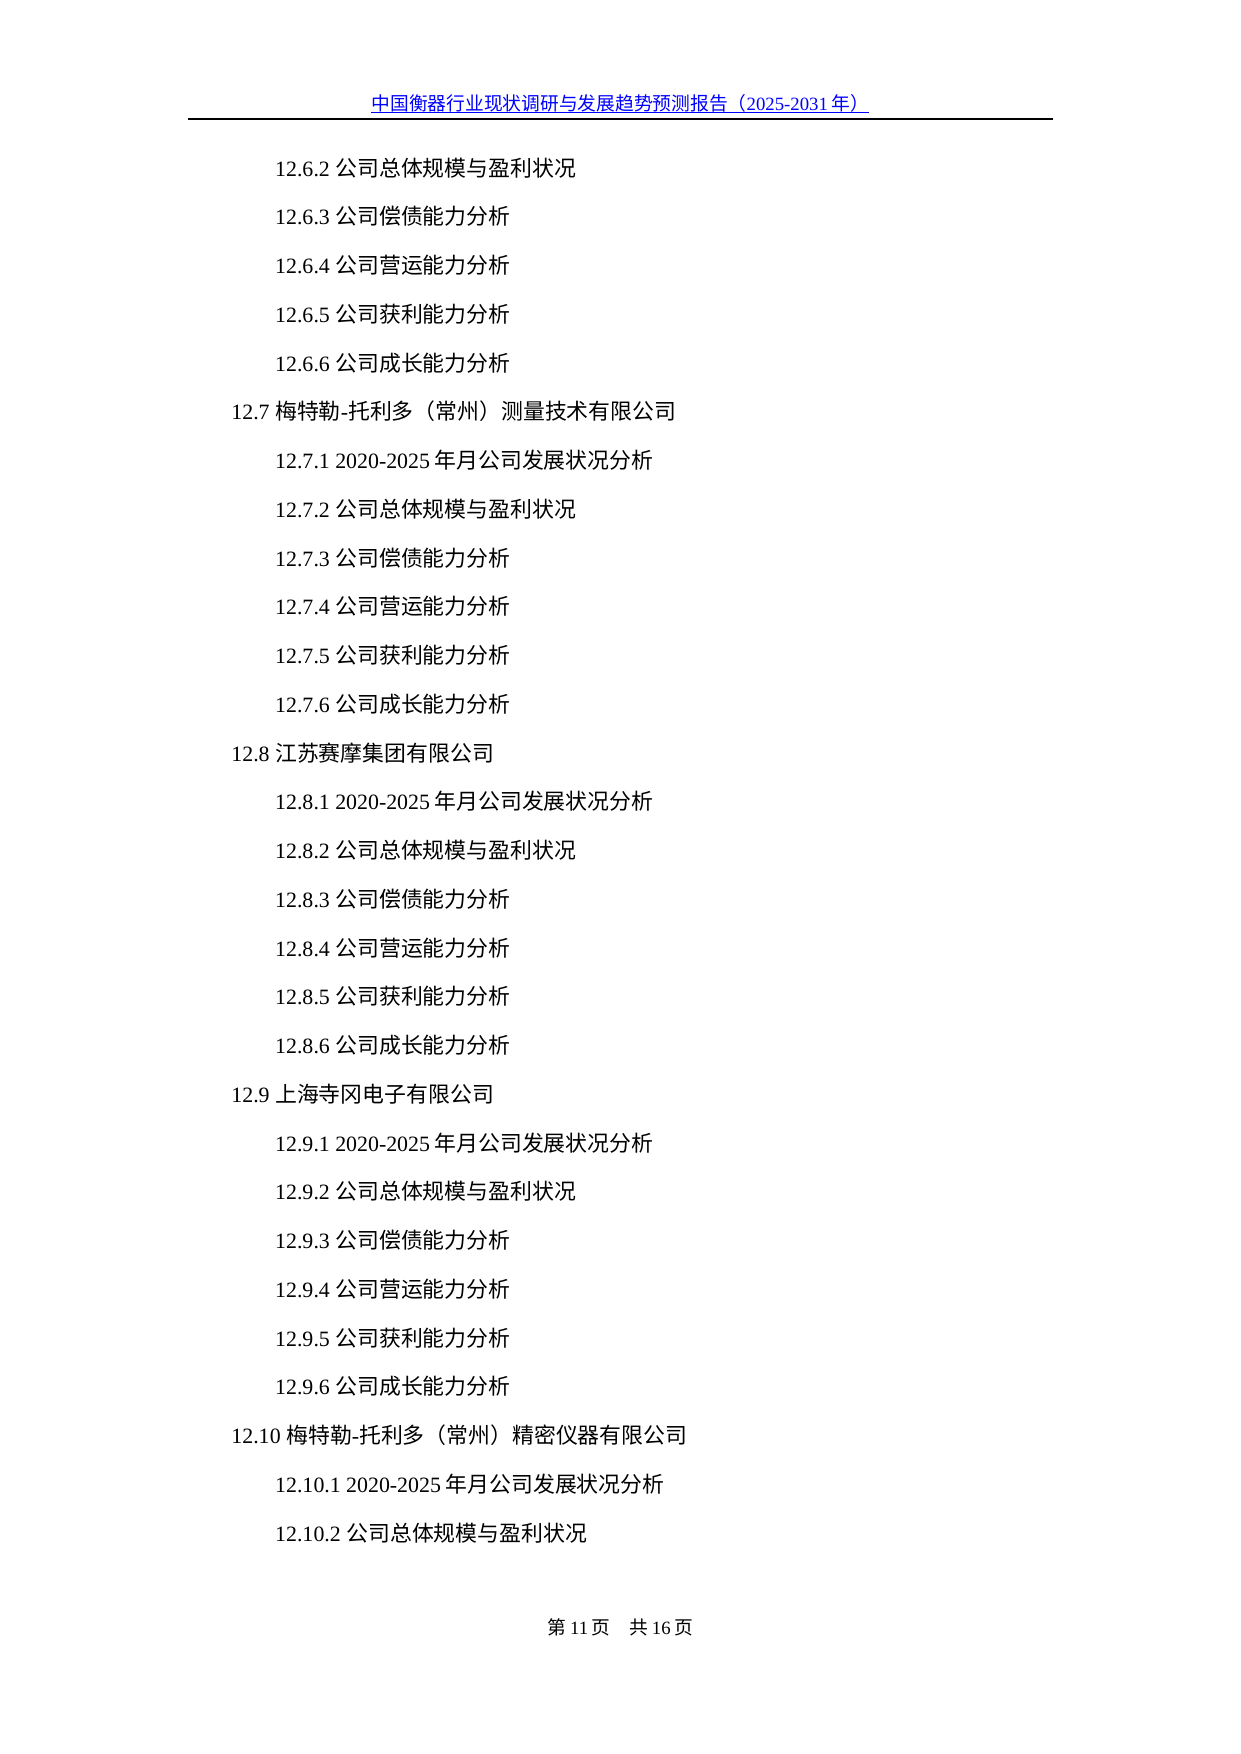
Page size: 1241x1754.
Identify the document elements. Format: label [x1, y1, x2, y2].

text [187, 150, 1053, 1548]
